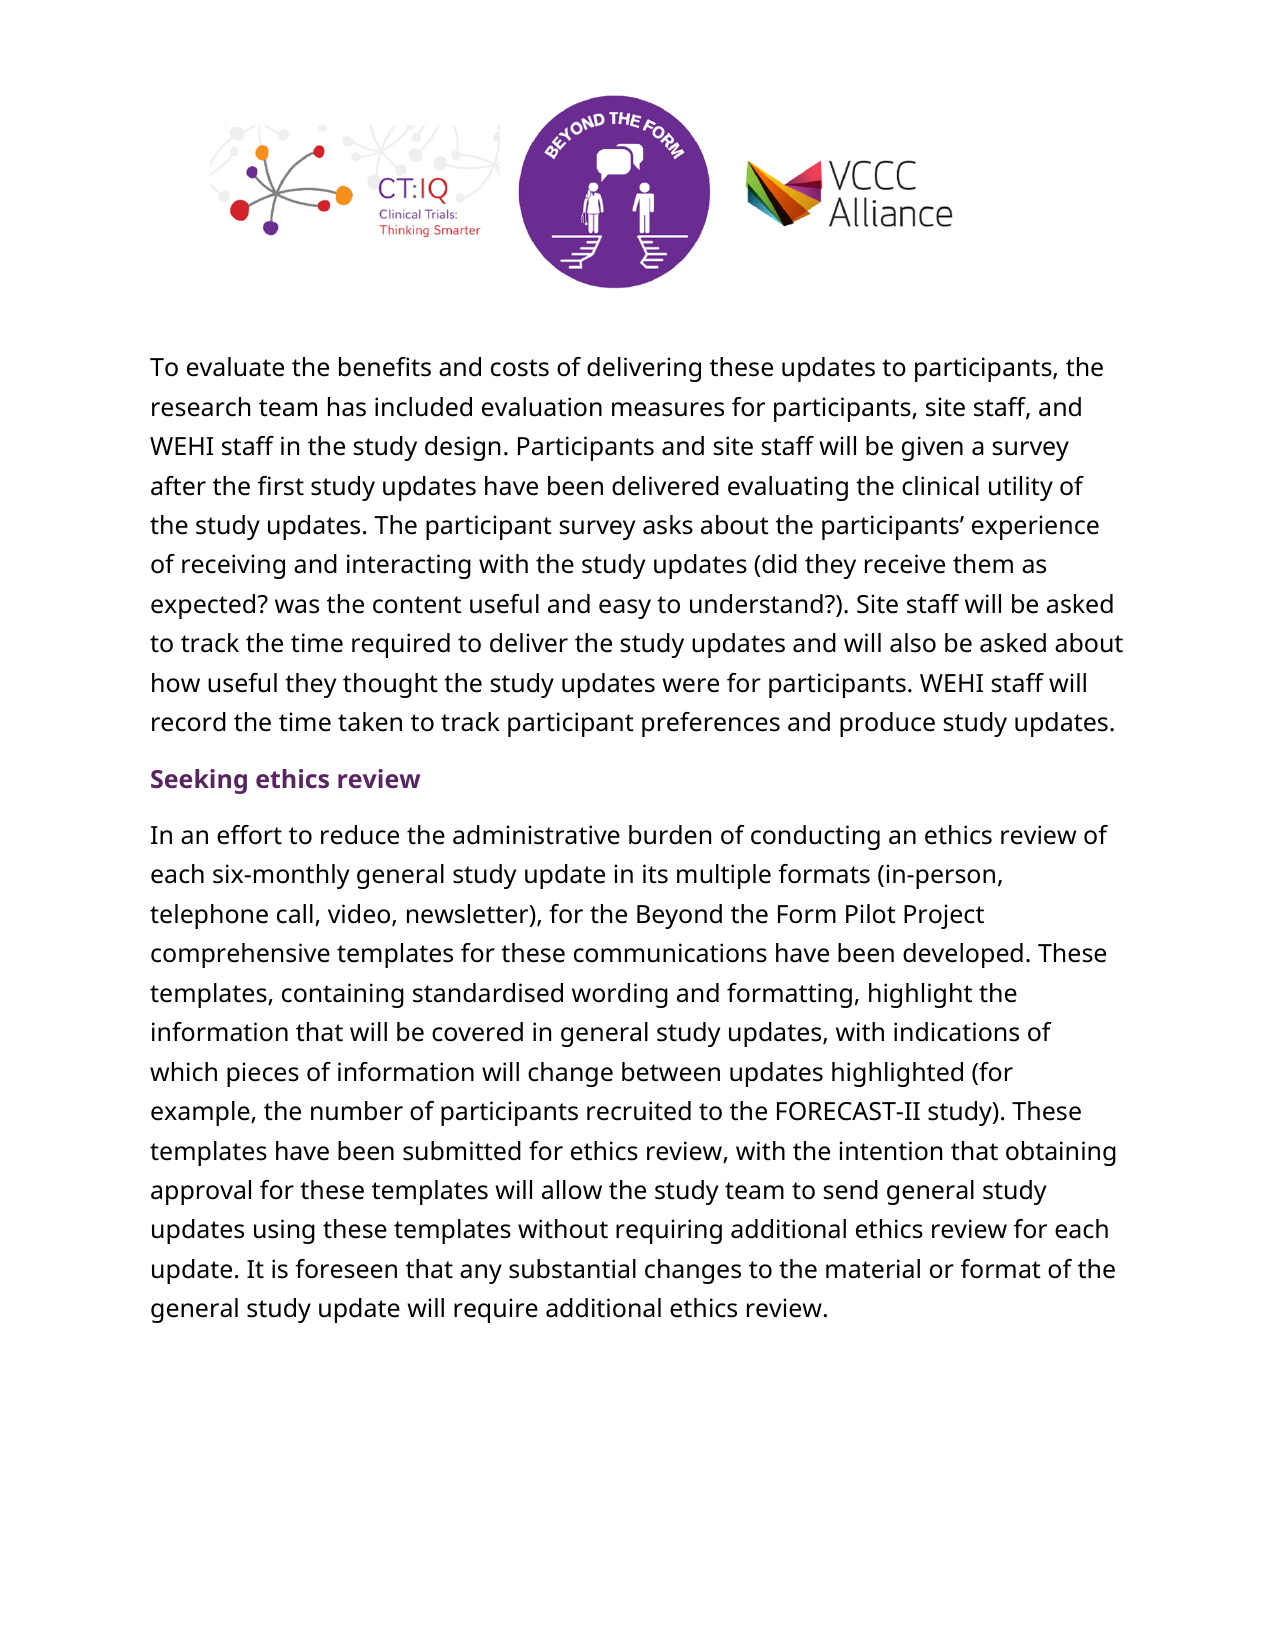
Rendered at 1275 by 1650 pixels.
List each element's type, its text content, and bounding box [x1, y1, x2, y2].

text To evaluate the benefits and costs of delivering these updates to participants, the research team has included evaluation measures for participants, site staff, and WEHI staff in the study design. Participants and site staff will be given a survey after the first study updates have been delivered evaluating the clinical utility of the study updates. The participant survey asks about the participants’ experience of receiving and interacting with the study updates (did they receive them as expected? was the content useful and easy to understand?). Site staff will be asked to track the time required to deliver the study updates and will also be asked about how useful they thought the study updates were for participants. WEHI staff will record the time taken to track participant preferences and produce study updates. [150, 350, 1125, 739]
text In an effort to reduce the administrative burden of conducting an ethics review of each six-monthly general study update in its multiple formats (in-person, telephone call, video, newsletter), for the Beyond the Form Pilot Project comprehensive templates for these communications have been developed. These templates, containing standardised wording and formatting, highlight the information that will be covered in general study updates, with indications of which pieces of information will change between updates highlighted (for example, the number of participants recruited to the FORECAST-II study). These templates have been submitted for ethics review, with the intention that obtaining approval for these templates will allow the study team to send general study updates using these templates without requiring additional ethics review for each update. It is foreseen that any substantial changes to the material or format of the general study update will require additional ethics review. [150, 817, 1125, 1325]
text Seeking ethics review [150, 761, 1125, 795]
picture [150, 75, 1021, 316]
